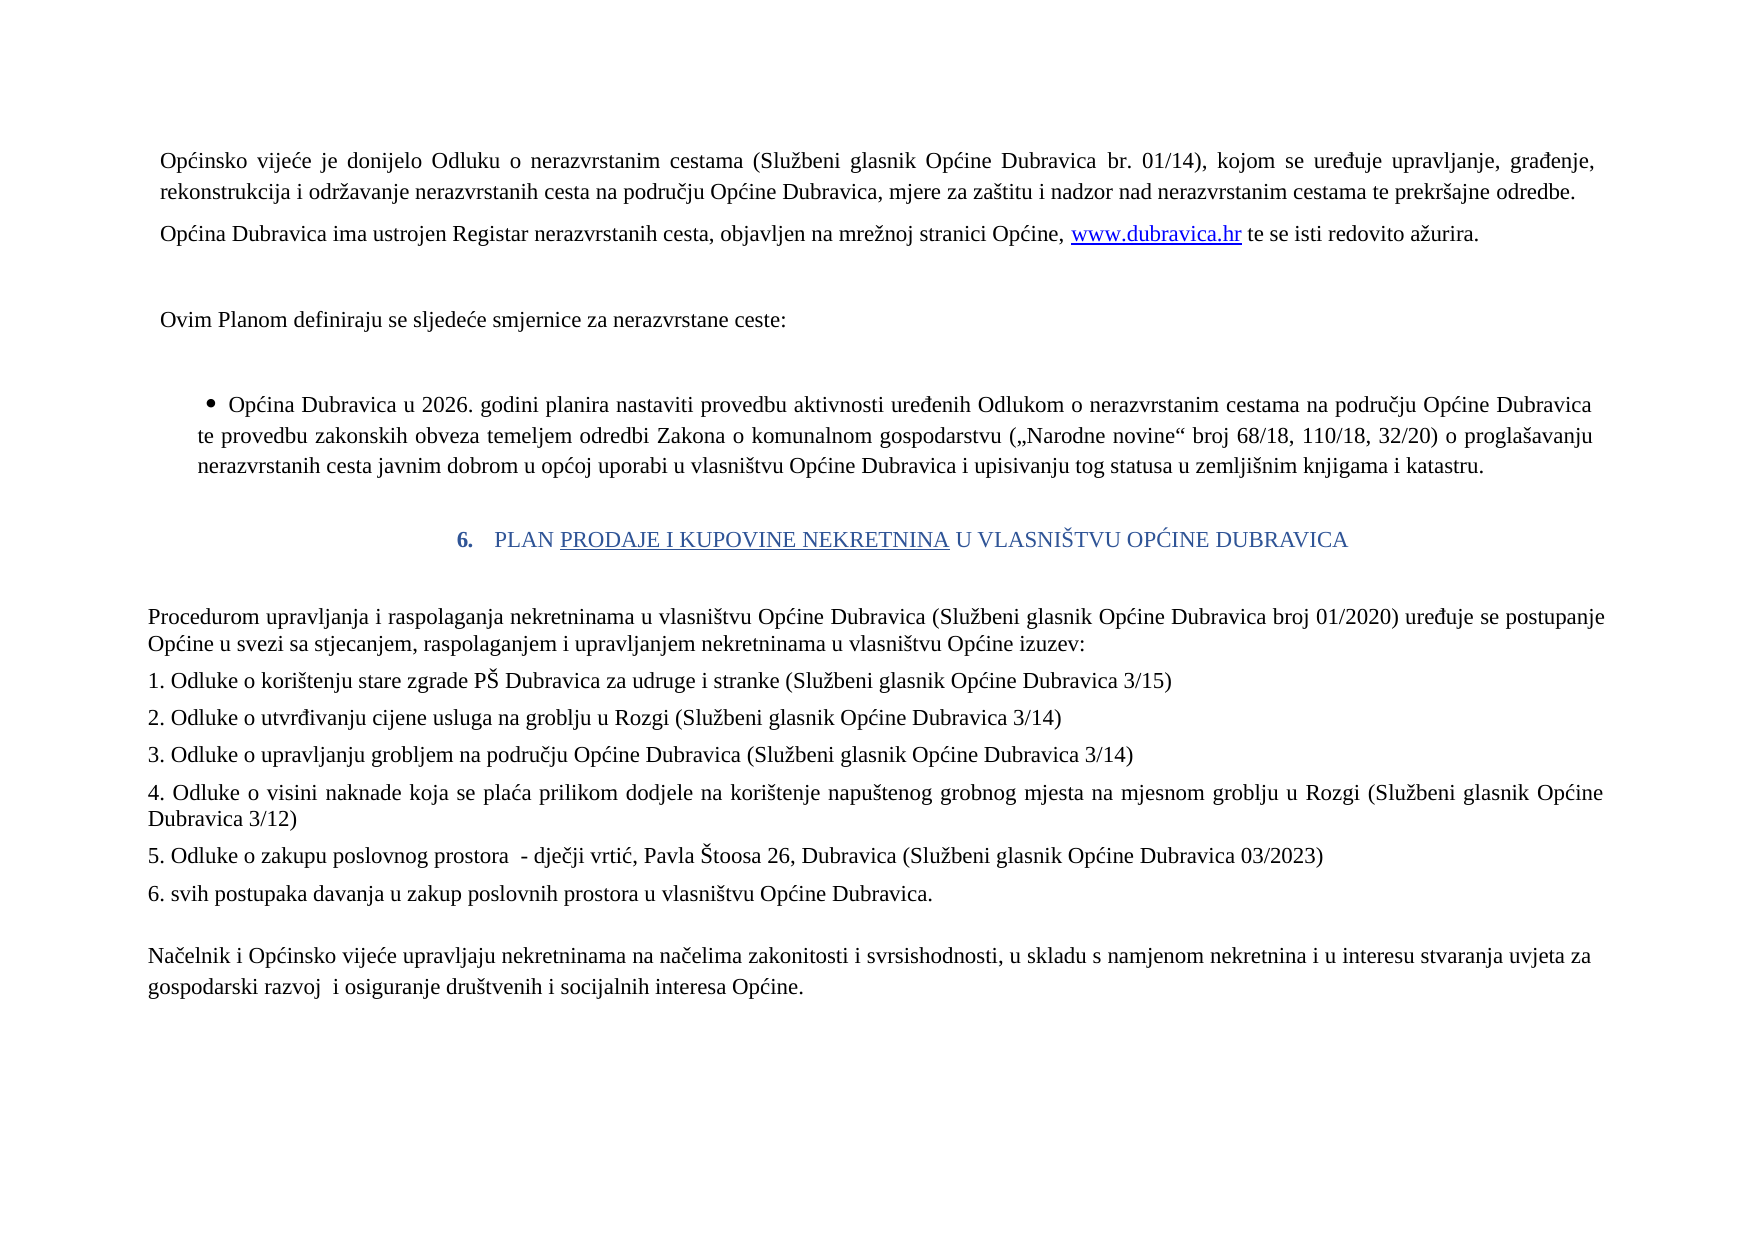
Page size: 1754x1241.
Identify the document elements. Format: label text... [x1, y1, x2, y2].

text Ovim Planom definiraju se sljedeće smjernice za nerazvrstane ceste: [160, 306, 1606, 332]
text 3. Odluke o upravljanju grobljem na području Općine Dubravica (Službeni glasnik Općine Dubravica 3/14) [148, 742, 1606, 768]
text Načelnik i Općinsko vijeće upravljaju nekretninama na načelima zakonitosti i svrsishodnosti, u skladu s namjenom nekretnina i u interesu stvaranja uvjeta za gospodarski razvoj i osiguranje društvenih i socijalnih interesa Općine. [148, 942, 1595, 999]
list Općina Dubravica u 2026. godini planira nastaviti provedbu aktivnosti uređenih Odlukom o nerazvrstanim cestama na području Općine Dubravica te provedbu zakonskih obveza temeljem odredbi Zakona o komunalnom gospodarstvu („Narodne novine“ broj 68/18, 110/18, 32/20) o proglašavanju nerazvrstanih cesta javnim dobrom u općoj uporabi u vlasništvu Općine Dubravica i upisivanju tog statusa u zemljišnim knjigama i katastru. [197, 391, 1594, 478]
text Općinsko vijeće je donijelo Odluku o nerazvrstanim cestama (Službeni glasnik Općine Dubravica br. 01/14), kojom se uređuje upravljanje, građenje, rekonstrukcija i održavanje nerazvrstanih cesta na području Općine Dubravica, mjere za zaštitu i nadzor nad nerazvrstanim cestama te prekršajne odredbe. [160, 148, 1595, 204]
text Općina Dubravica ima ustrojen Registar nerazvrstanih cesta, objavljen na mrežnoj stranici Općine, www.dubravica.hr te se isti redovito ažurira. [160, 221, 1595, 247]
text 5. Odluke o zakupu poslovnog prostora - dječji vrtić, Pavla Štoosa 26, Dubravica (Službeni glasnik Općine Dubravica 03/2023) [148, 842, 1606, 869]
text 4. Odluke o visini naknade koja se plaća prilikom dodjele na korištenje napuštenog grobnog mjesta na mjesnom groblju u Rozgi (Službeni glasnik Općine Dubravica 3/12) [148, 779, 1606, 832]
text Procedurom upravljanja i raspolaganja nekretninama u vlasništvu Općine Dubravica (Službeni glasnik Općine Dubravica broj 01/2020) uređuje se postupanje Općine u svezi sa stjecanjem, raspolaganjem i upravljanjem nekretninama u vlasništvu Općine izuzev: [148, 603, 1606, 656]
text 6. svih postupaka davanja u zakup poslovnih prostora u vlasništvu Općine Dubravica. [148, 880, 1606, 906]
text 1. Odluke o korištenju stare zgrade PŠ Dubravica za udruge i stranke (Službeni glasnik Općine Dubravica 3/15) [148, 667, 1606, 693]
text 2. Odluke o utvrđivanju cijene usluga na groblju u Rozgi (Službeni glasnik Općine Dubravica 3/14) [148, 704, 1606, 731]
subtitle PLAN PRODAJE I KUPOVINE NEKRETNINA U VLASNIŠTVU OPĆINE DUBRAVICA [199, 526, 1606, 552]
